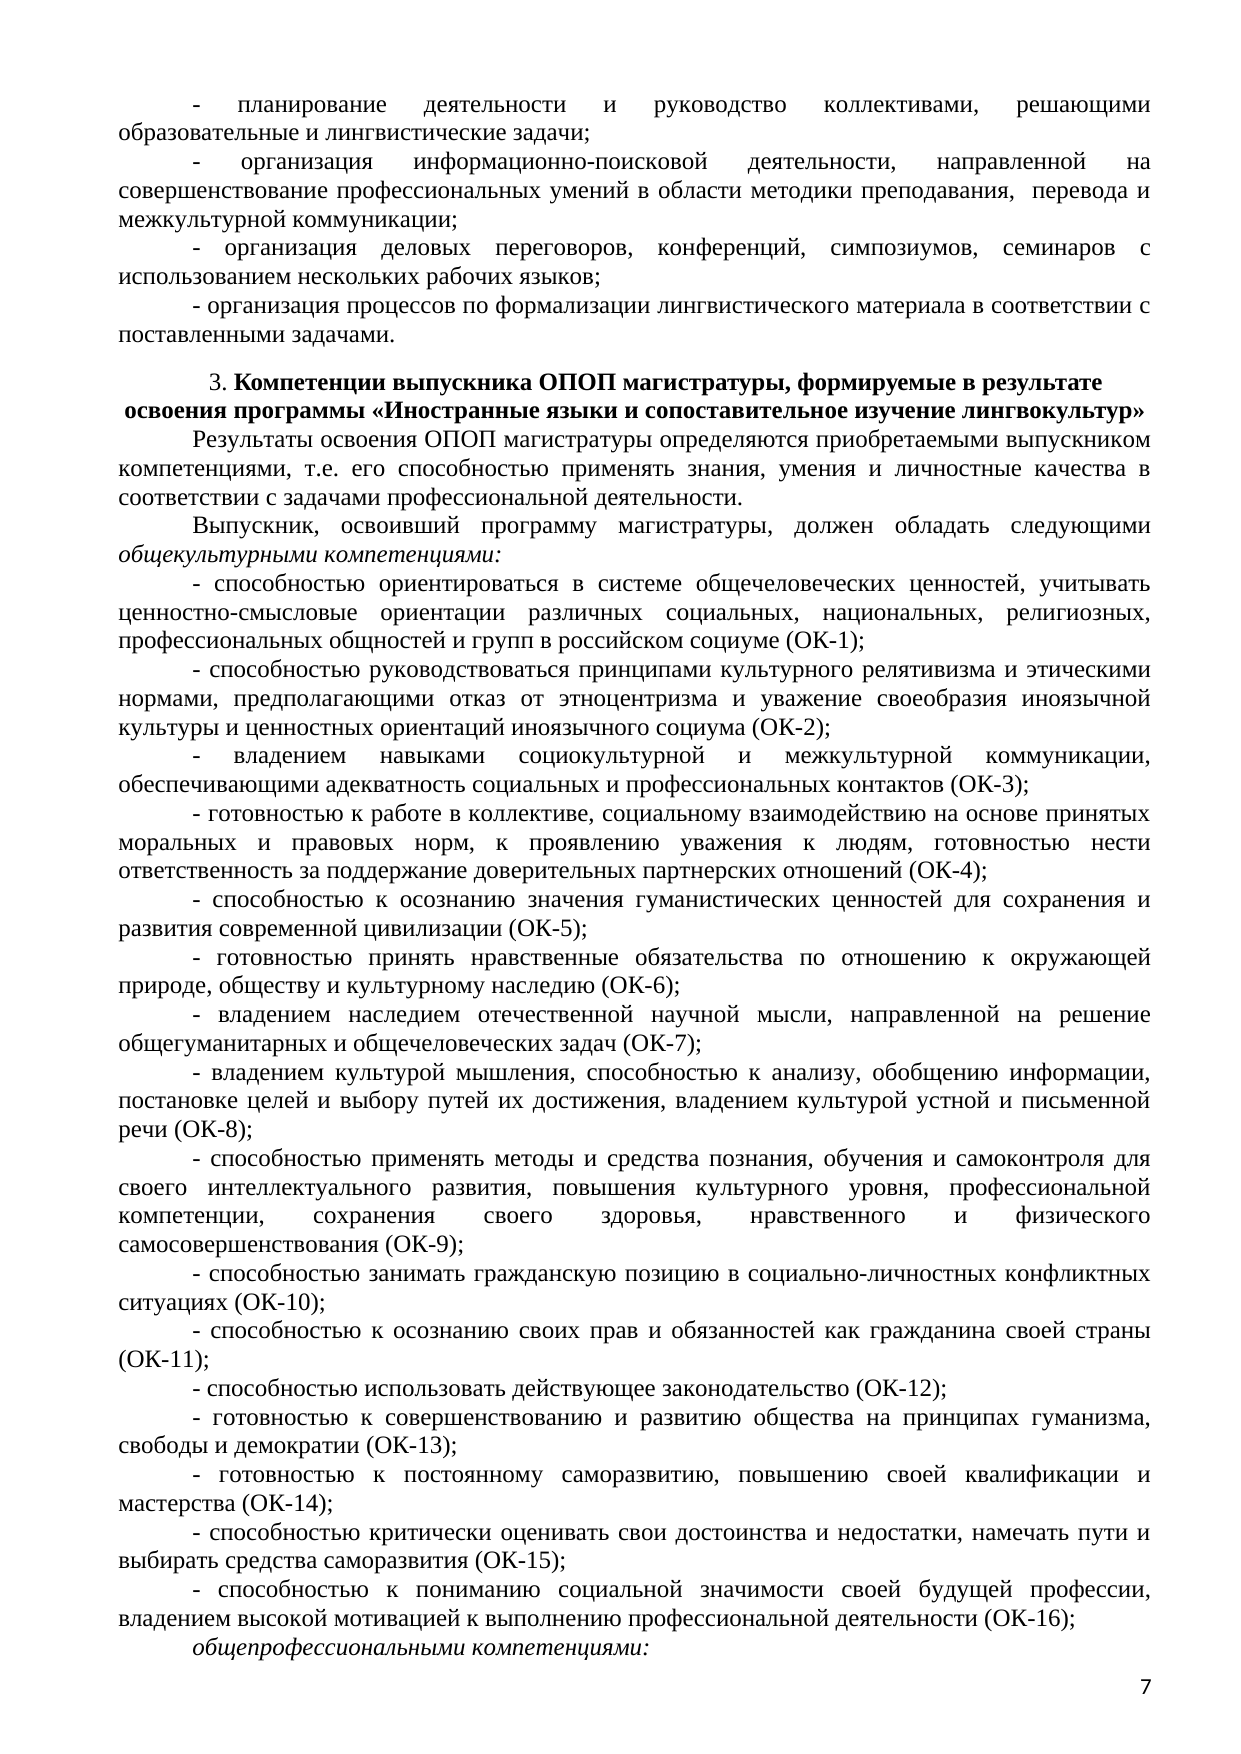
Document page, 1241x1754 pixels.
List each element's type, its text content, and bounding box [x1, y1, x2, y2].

text - готовностью принять нравственные обязательства по отношению к окружающей природе, обществу и культурному наследию (ОК-6); [118, 942, 1152, 999]
text - способностью ориентироваться в системе общечеловеческих ценностей, учитывать ценностно-смысловые ориентации различных социальных, национальных, религиозных, профессиональных общностей и групп в российском социуме (ОК-1); [118, 568, 1152, 654]
text - организация информационно-поисковой деятельности, направленной на совершенствование профессиональных умений в области методики преподавания, перевода и межкультурной коммуникации; [118, 146, 1152, 232]
text - способностью занимать гражданскую позицию в социально-личностных конфликтных ситуациях (ОК-10); [118, 1258, 1152, 1315]
text - способностью к пониманию социальной значимости своей будущей профессии, владением высокой мотивацией к выполнению профессиональной деятельности (ОК-16); [118, 1574, 1152, 1632]
text - организация процессов по формализации лингвистического материала в соответствии с поставленными задачами. [118, 290, 1152, 347]
text - организация деловых переговоров, конференций, симпозиумов, семинаров с использованием нескольких рабочих языков; [118, 232, 1152, 290]
text общепрофессиональными компетенциями: [118, 1632, 1152, 1660]
text - способностью к осознанию значения гуманистических ценностей для сохранения и развития современной цивилизации (ОК-5); [118, 884, 1152, 942]
text - способностью к осознанию своих прав и обязанностей как гражданина своей страны (ОК-11); [118, 1315, 1152, 1373]
text - готовностью к работе в коллективе, социальному взаимодействию на основе принятых моральных и правовых норм, к проявлению уважения к людям, готовностью нести ответственность за поддержание доверительных партнерских отношений (ОК-4); [118, 798, 1152, 884]
text - способностью применять методы и средства познания, обучения и самоконтроля для своего интеллектуального развития, повышения культурного уровня, профессиональной компетенции, сохранения своего здоровья, нравственного и физического самосовершенствования (ОК-9); [118, 1143, 1152, 1258]
text Выпускник, освоивший программу магистратуры, должен обладать следующими общекультурными компетенциями: [118, 510, 1152, 568]
text - способностью использовать действующее законодательство (ОК-12); [118, 1373, 1152, 1402]
text - способностью руководствоваться принципами культурного релятивизма и этическими нормами, предполагающими отказ от этноцентризма и уважение своеобразия иноязычной культуры и ценностных ориентаций иноязычного социума (ОК-2); [118, 654, 1152, 740]
text Результаты освоения ОПОП магистратуры определяются приобретаемыми выпускником компетенциями, т.е. его способностью применять знания, умения и личностные качества в соответствии с задачами профессиональной деятельности. [118, 424, 1152, 510]
text - готовностью к совершенствованию и развитию общества на принципах гуманизма, свободы и демократии (ОК-13); [118, 1402, 1152, 1459]
text - владением навыками социокультурной и межкультурной коммуникации, обеспечивающими адекватность социальных и профессиональных контактов (ОК-3); [118, 740, 1152, 798]
text - планирование деятельности и руководство коллективами, решающими образовательные и лингвистические задачи; [118, 89, 1152, 146]
text - способностью критически оценивать свои достоинства и недостатки, намечать пути и выбирать средства саморазвития (ОК-15); [118, 1517, 1152, 1574]
text - готовностью к постоянному саморазвитию, повышению своей квалификации и мастерства (ОК-14); [118, 1459, 1152, 1517]
text - владением наследием отечественной научной мысли, направленной на решение общегуманитарных и общечеловеческих задач (ОК-7); [118, 999, 1152, 1057]
text - владением культурой мышления, способностью к анализу, обобщению информации, постановке целей и выбору путей их достижения, владением культурой устной и письменной речи (ОК-8); [118, 1057, 1152, 1143]
subtitle 3. Компетенции выпускника ОПОП магистратуры, формируемые в результате освоения программы «Иностранные языки и сопоставительное изучение лингвокультур» [118, 367, 1152, 424]
